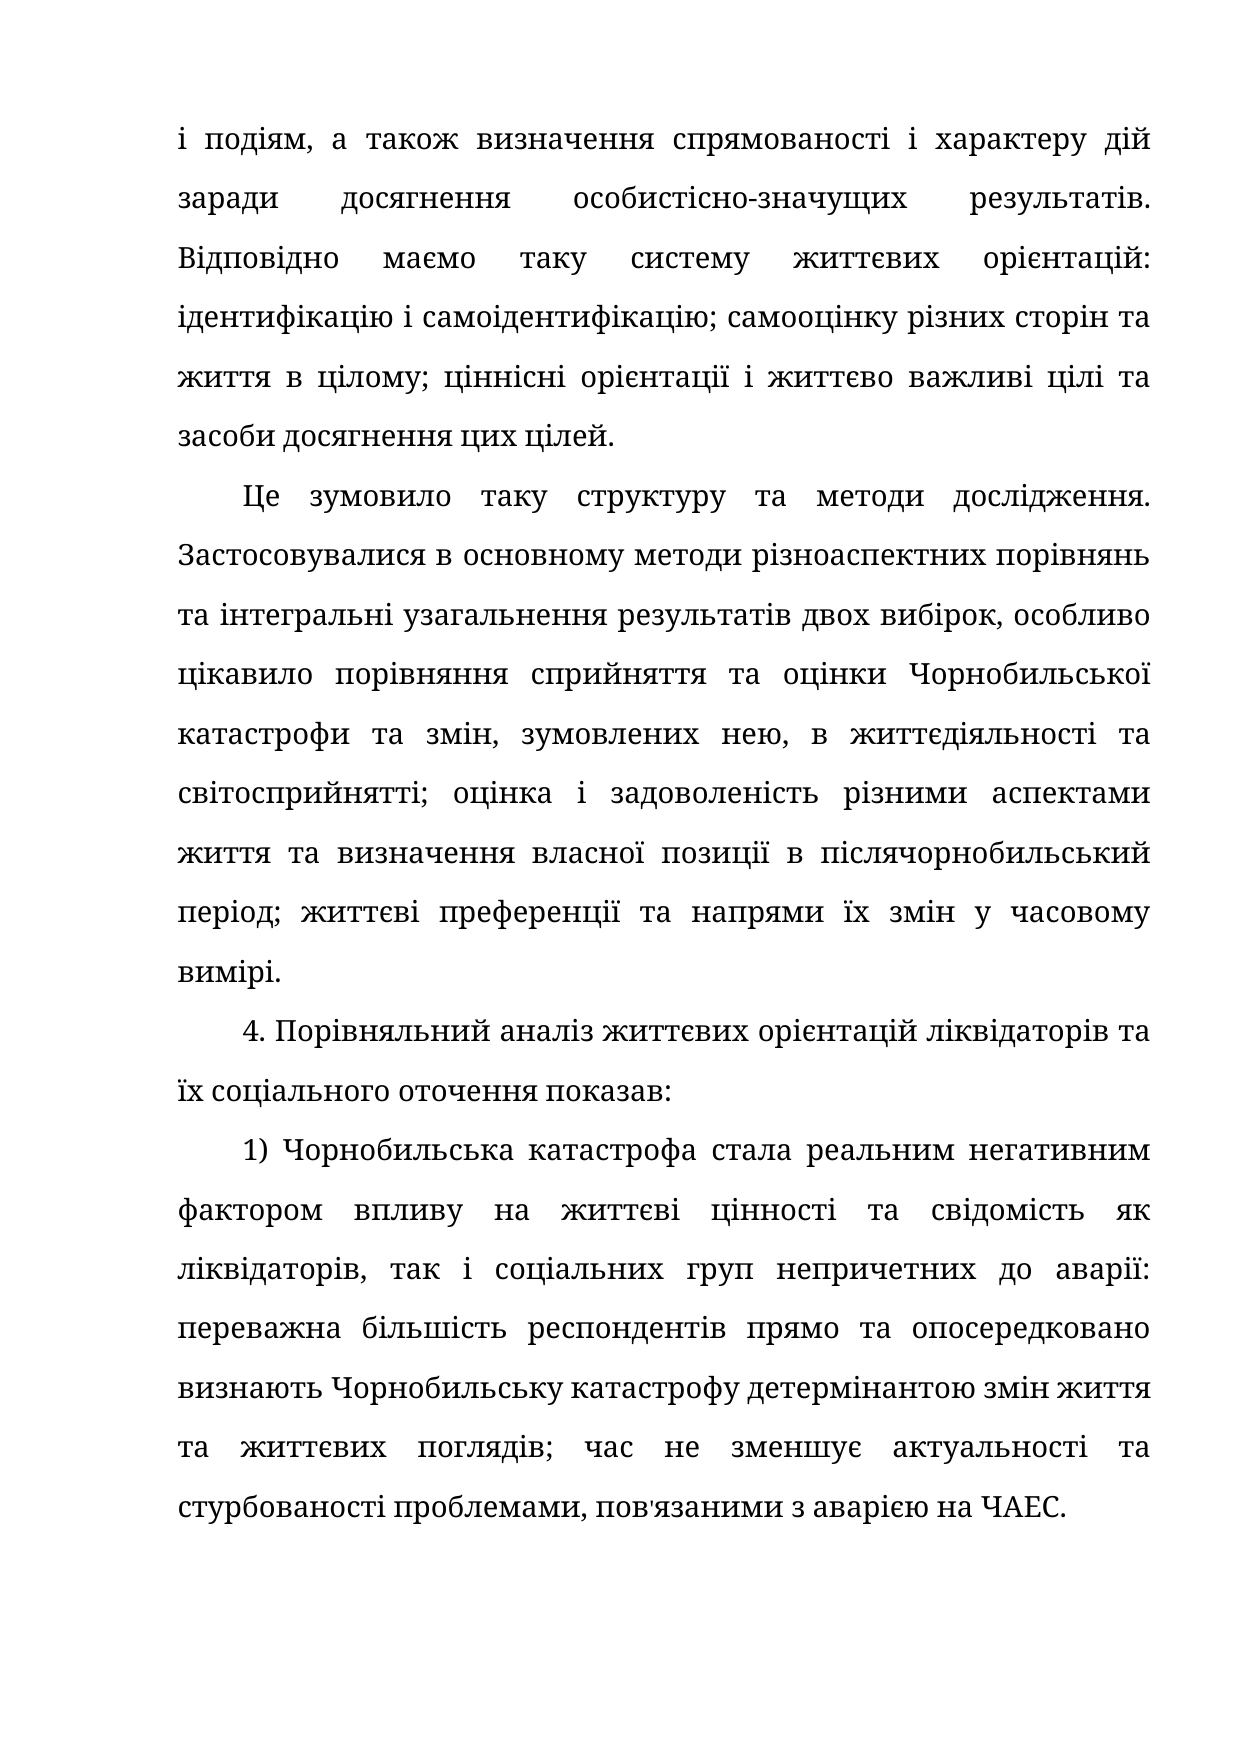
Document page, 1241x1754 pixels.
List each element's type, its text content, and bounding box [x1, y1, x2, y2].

text 1) Чорнобильська катастрофа стала реальним негативним фактором впливу на життєві цінності та свідомість як ліквідаторів, так і соціальних груп непричетних до аварії: переважна більшість респондентів прямо та опосередковано визнають Чорнобильську катастрофу детермінантою змін життя та життєвих поглядів; час не зменшує актуальності та стурбованості проблемами, повязаними з аварією на ЧАЕС. [177, 1129, 1152, 1526]
text Це зумовило таку структуру та методи дослідження. Застосовувалися в основному методи різноаспектних порівнянь та інтегральні узагальнення результатів двох вибірок, особливо цікавило порівняння сприйняття та оцінки Чорнобильської катастрофи та змін, зумовлених нею, в життєдіяльності та світосприйнятті; оцінка і задоволеність різними аспектами життя та визначення власної позиції в післячорнобильський період; життєві преференції та напрями їх змін у часовому вимірі. [177, 475, 1152, 991]
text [177, 118, 1152, 455]
text 4. Порівняльний аналіз життєвих орієнтацій ліквідаторів та їх соціального оточення показав: [177, 1010, 1152, 1109]
